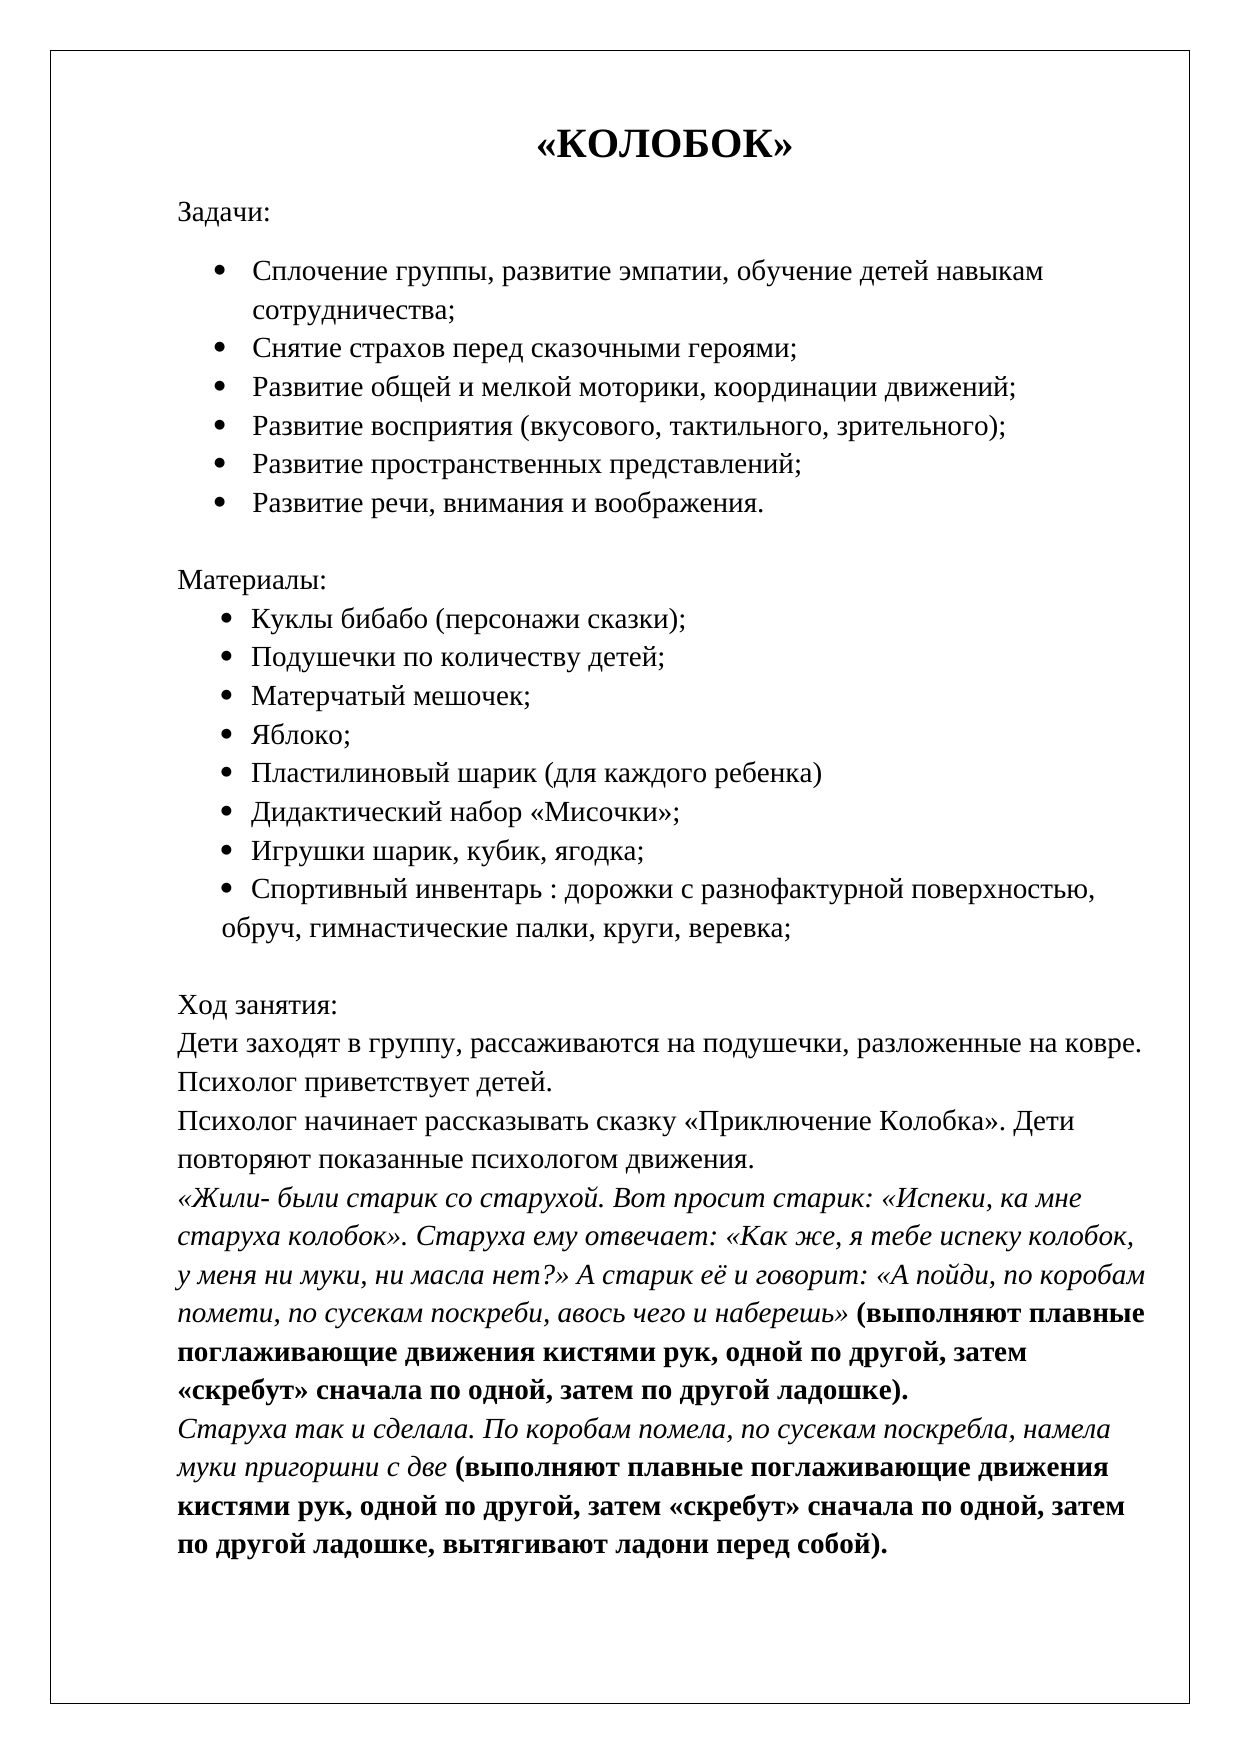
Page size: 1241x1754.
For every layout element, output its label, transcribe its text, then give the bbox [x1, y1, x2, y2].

list Развитие речи, внимания и воображения. [214, 485, 1152, 519]
list Развитие восприятия (вкусового, тактильного, зрительного); [214, 408, 1152, 441]
list Старуха так и сделала. По коробам помела, по сусекам поскребла, намела муки пригоршни с две (выполняют плавные поглаживающие движения кистями рук, одной по другой, затем «скребут» сначала по одной, затем по другой ладошке, вытягивают ладони перед собой). [177, 1411, 1152, 1560]
list Дети заходят в группу, рассаживаются на подушечки, разложенные на ковре. [177, 1026, 1152, 1059]
list Сплочение группы, развитие эмпатии, обучение детей навыкам сотрудничества; [214, 253, 1152, 326]
list Матерчатый мешочек; [221, 678, 1152, 712]
list Снятие страхов перед сказочными героями; [214, 331, 1152, 364]
list Яблоко; [221, 717, 1152, 750]
list Куклы бибабо (персонажи сказки); [221, 601, 1152, 634]
list Психолог начинает рассказывать сказку «Приключение Колобка». Дети повторяют показанные психологом движения. [177, 1103, 1152, 1175]
list Пластилиновый шарик (для каждого ребенка) [221, 755, 1152, 789]
list Подушечки по количеству детей; [221, 639, 1152, 673]
text Задачи: [177, 194, 1152, 227]
list Ход занятия: [177, 987, 1152, 1021]
list Развитие общей и мелкой моторики, координации движений; [214, 369, 1152, 403]
list Психолог приветствует детей. [177, 1064, 1152, 1098]
list Дидактический набор «Мисочки»; [221, 794, 1152, 828]
list «Жили- были старик со старухой. Вот просит старик: «Испеки, ка мне старуха колобок». Старуха ему отвечает: «Как же, я тебе испеку колобок, у меня ни муки, ни масла нет?» А старик её и говорит: «А пойди, по коробам помети, по сусекам поскреби, авось чего и наберешь» (выполняют плавные поглаживающие движения кистями рук, одной по другой, затем «скребут» сначала по одной, затем по другой ладошке). [177, 1180, 1152, 1406]
list Развитие пространственных представлений; [214, 446, 1152, 480]
list Материалы: [177, 562, 1152, 596]
text «КОЛОБОК» [177, 118, 1152, 166]
list Спортивный инвентарь : дорожки с разнофактурной поверхностью, обруч, гимнастические палки, круги, веревка; [221, 871, 1152, 943]
list Игрушки шарик, кубик, ягодка; [221, 833, 1152, 866]
